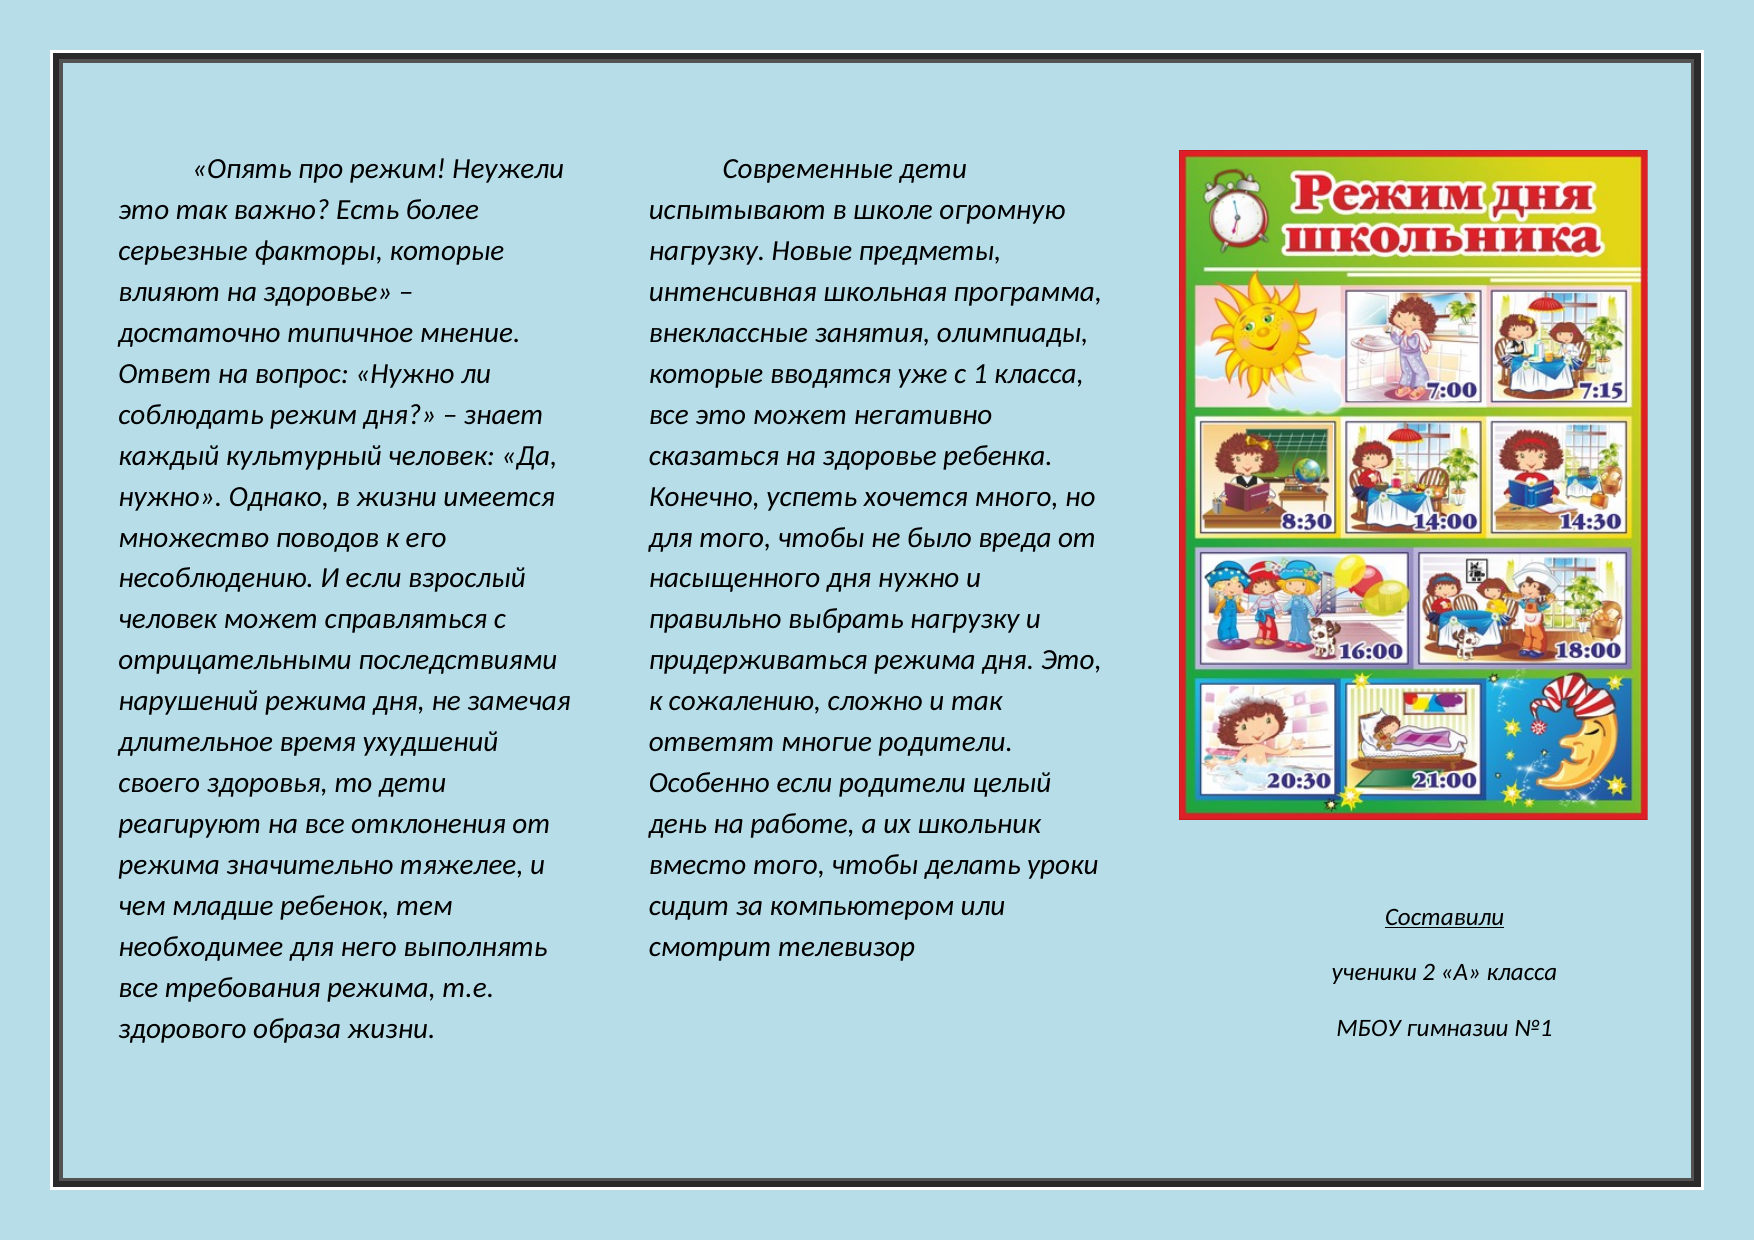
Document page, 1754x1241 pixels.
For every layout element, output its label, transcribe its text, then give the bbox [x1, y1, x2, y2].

text «Опять про режим! Неужели это так важно? Есть более серьезные факторы, которые влияют на здоровье» – достаточно типичное мнение. Ответ на вопрос: «Нужно ли соблюдать режим дня?» – знает каждый культурный человек: «Да, нужно». Однако, в жизни имеется множество поводов к его несоблюдению. И если взрослый человек может справляться с отрицательными последствиями нарушений режима дня, не замечая длительное время ухудшений своего здоровья, то дети реагируют на все отклонения от режима значительно тяжелее, и чем младше ребенок, тем необходимее для него выполнять все требования режима, т.е. здорового образа жизни. [118, 150, 575, 1046]
picture [1179, 150, 1648, 820]
text Составили [1179, 901, 1636, 931]
text Современные дети испытывают в школе огромную нагрузку. Новые предметы, интенсивная школьная программа, внеклассные занятия, олимпиады, которые вводятся уже с 1 класса, все это может негативно сказаться на здоровье ребенка. Конечно, успеть хочется много, но для того, чтобы не было вреда от насыщенного дня нужно и правильно выбрать нагрузку и придерживаться режима дня. Это, к сожалению, сложно и так ответят многие родители. Особенно если родители целый день на работе, а их школьник вместо того, чтобы делать уроки сидит за компьютером или смотрит телевизор [648, 150, 1105, 964]
text ученики 2 «А» класса [1179, 956, 1636, 987]
text МБОУ гимназии №1 [1179, 1012, 1636, 1043]
